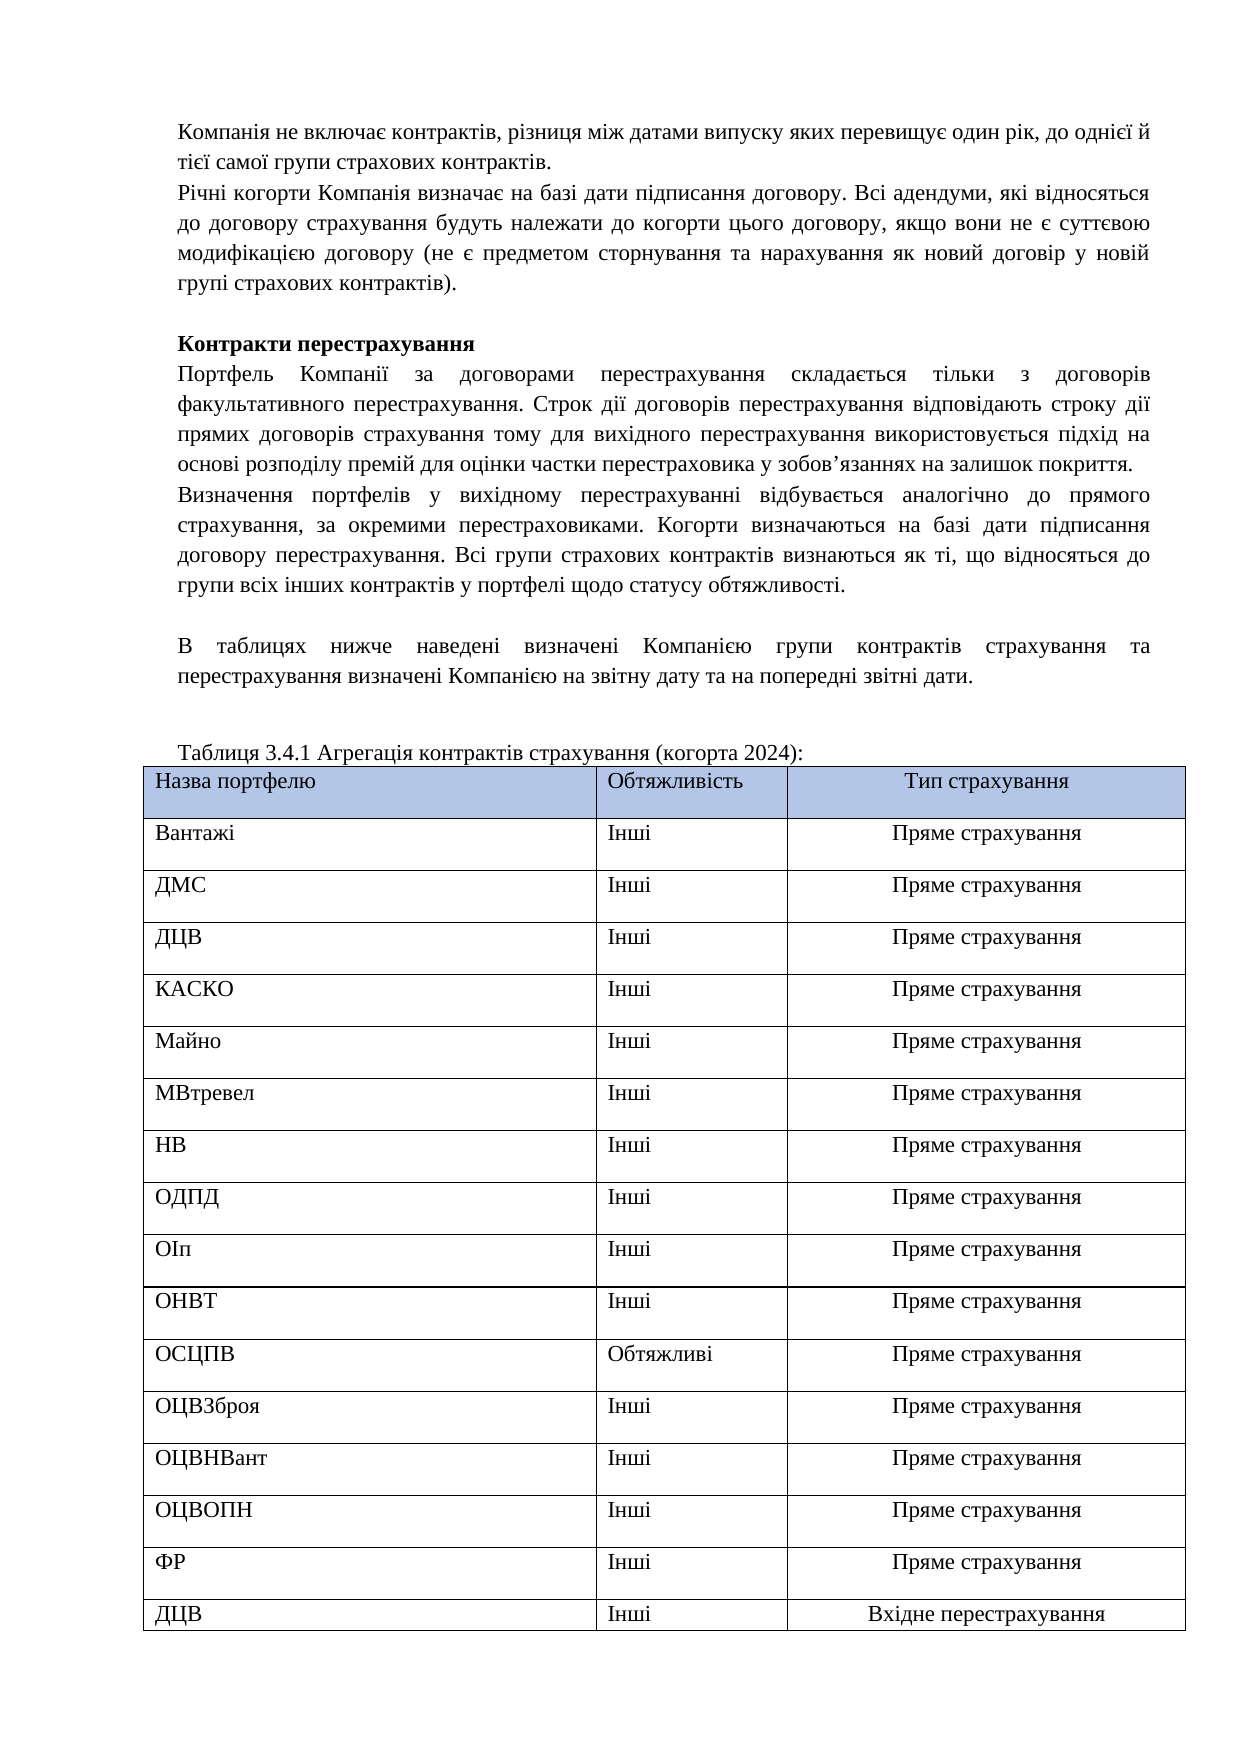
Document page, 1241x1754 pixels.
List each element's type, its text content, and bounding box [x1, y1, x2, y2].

table_cell Обтяжливі [597, 1340, 787, 1391]
table_cell Пряме страхування [788, 1183, 1185, 1234]
table_cell ОСЦПВ [144, 1340, 596, 1391]
text Портфель Компанії за договорами перестрахування складається тільки з договорів факультативного перестрахування. Строк дії договорів перестрахування відповідають строку дії прямих договорів страхування тому для вихідного перестрахування використовується підхід на основі розподілу премій для оцінки частки перестраховика у зобов’язаннях на залишок покриття. [177, 360, 1152, 477]
table_cell Інші [597, 1444, 787, 1495]
table_header Назва портфелю [144, 767, 596, 818]
table_cell Інші [597, 975, 787, 1026]
table_cell ОІп [144, 1235, 596, 1286]
table_cell ОЦВНВант [144, 1444, 596, 1495]
text Таблиця 3.4.1 Агрегація контрактів страхування (когорта 2024): [177, 739, 1152, 766]
table_cell МВтревел [144, 1079, 596, 1130]
table_cell ОЦВЗброя [144, 1392, 596, 1443]
text Визначення портфелів у вихідному перестрахуванні відбувається аналогічно до прямого страхування, за окремими перестраховиками. Когорти визначаються на базі дати підписання договору перестрахування. Всі групи страхових контрактів визнаються як ті, що відносяться до групи всіх інших контрактів у портфелі щодо статусу обтяжливості. [177, 481, 1152, 598]
table_cell Інші [597, 1600, 787, 1630]
table_cell Пряме страхування [788, 1392, 1185, 1443]
table_cell Інші [597, 1288, 787, 1338]
table_cell Пряме страхування [788, 1079, 1185, 1130]
table_cell Інші [597, 1027, 787, 1078]
table_cell ФР [144, 1548, 596, 1599]
table_cell Пряме страхування [788, 871, 1185, 922]
table_cell ДМС [144, 871, 596, 922]
text Компанія не включає контрактів, різниця між датами випуску яких перевищує один рік, до однієї й тієї самої групи страхових контрактів. [177, 118, 1152, 175]
table_cell Інші [597, 1392, 787, 1443]
table_cell НВ [144, 1131, 596, 1182]
table_cell Інші [597, 1496, 787, 1547]
table_cell Пряме страхування [788, 1027, 1185, 1078]
text Річні когорти Компанія визначає на базі дати підписання договору. Всі адендуми, які відносяться до договору страхування будуть належати до когорти цього договору, якщо вони не є суттєвою модифікацією договору (не є предметом сторнування та нарахування як новий договір у новій групі страхових контрактів). [177, 178, 1152, 296]
table_cell Інші [597, 1548, 787, 1599]
table_cell ОЦВОПН [144, 1496, 596, 1547]
table_cell Інші [597, 923, 787, 974]
table_cell Майно [144, 1027, 596, 1078]
table_cell ОДПД [144, 1183, 596, 1234]
table_cell Пряме страхування [788, 975, 1185, 1026]
table_cell ДЦВ [144, 923, 596, 974]
table_cell Пряме страхування [788, 1444, 1185, 1495]
table_cell Інші [597, 1079, 787, 1130]
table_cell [788, 1600, 1185, 1630]
text Контракти перестрахування [177, 329, 1152, 356]
table_cell Інші [597, 1183, 787, 1234]
table_cell Інші [597, 1131, 787, 1182]
table_cell Пряме страхування [788, 1235, 1185, 1286]
table_cell Інші [597, 819, 787, 870]
table_cell Пряме страхування [788, 1131, 1185, 1182]
table_cell ДЦВ [144, 1600, 596, 1630]
table_cell КАСКО [144, 975, 596, 1026]
table_cell ОНВТ [144, 1288, 596, 1338]
text В таблицях нижче наведені визначені Компанією групи контрактів страхування та перестрахування визначені Компанією на звітну дату та на попередні звітні дати. [177, 632, 1152, 688]
table_cell Пряме страхування [788, 923, 1185, 974]
table_cell Пряме страхування [788, 1496, 1185, 1547]
table_cell Інші [597, 1235, 787, 1286]
table_header Тип страхування [788, 767, 1185, 818]
table_cell Вантажі [144, 819, 596, 870]
table_cell Пряме страхування [788, 1340, 1185, 1391]
table_cell Пряме страхування [788, 819, 1185, 870]
table_header Обтяжливість [597, 767, 787, 818]
table_cell Пряме страхування [788, 1288, 1185, 1338]
table_cell Інші [597, 871, 787, 922]
table_cell Пряме страхування [788, 1548, 1185, 1599]
